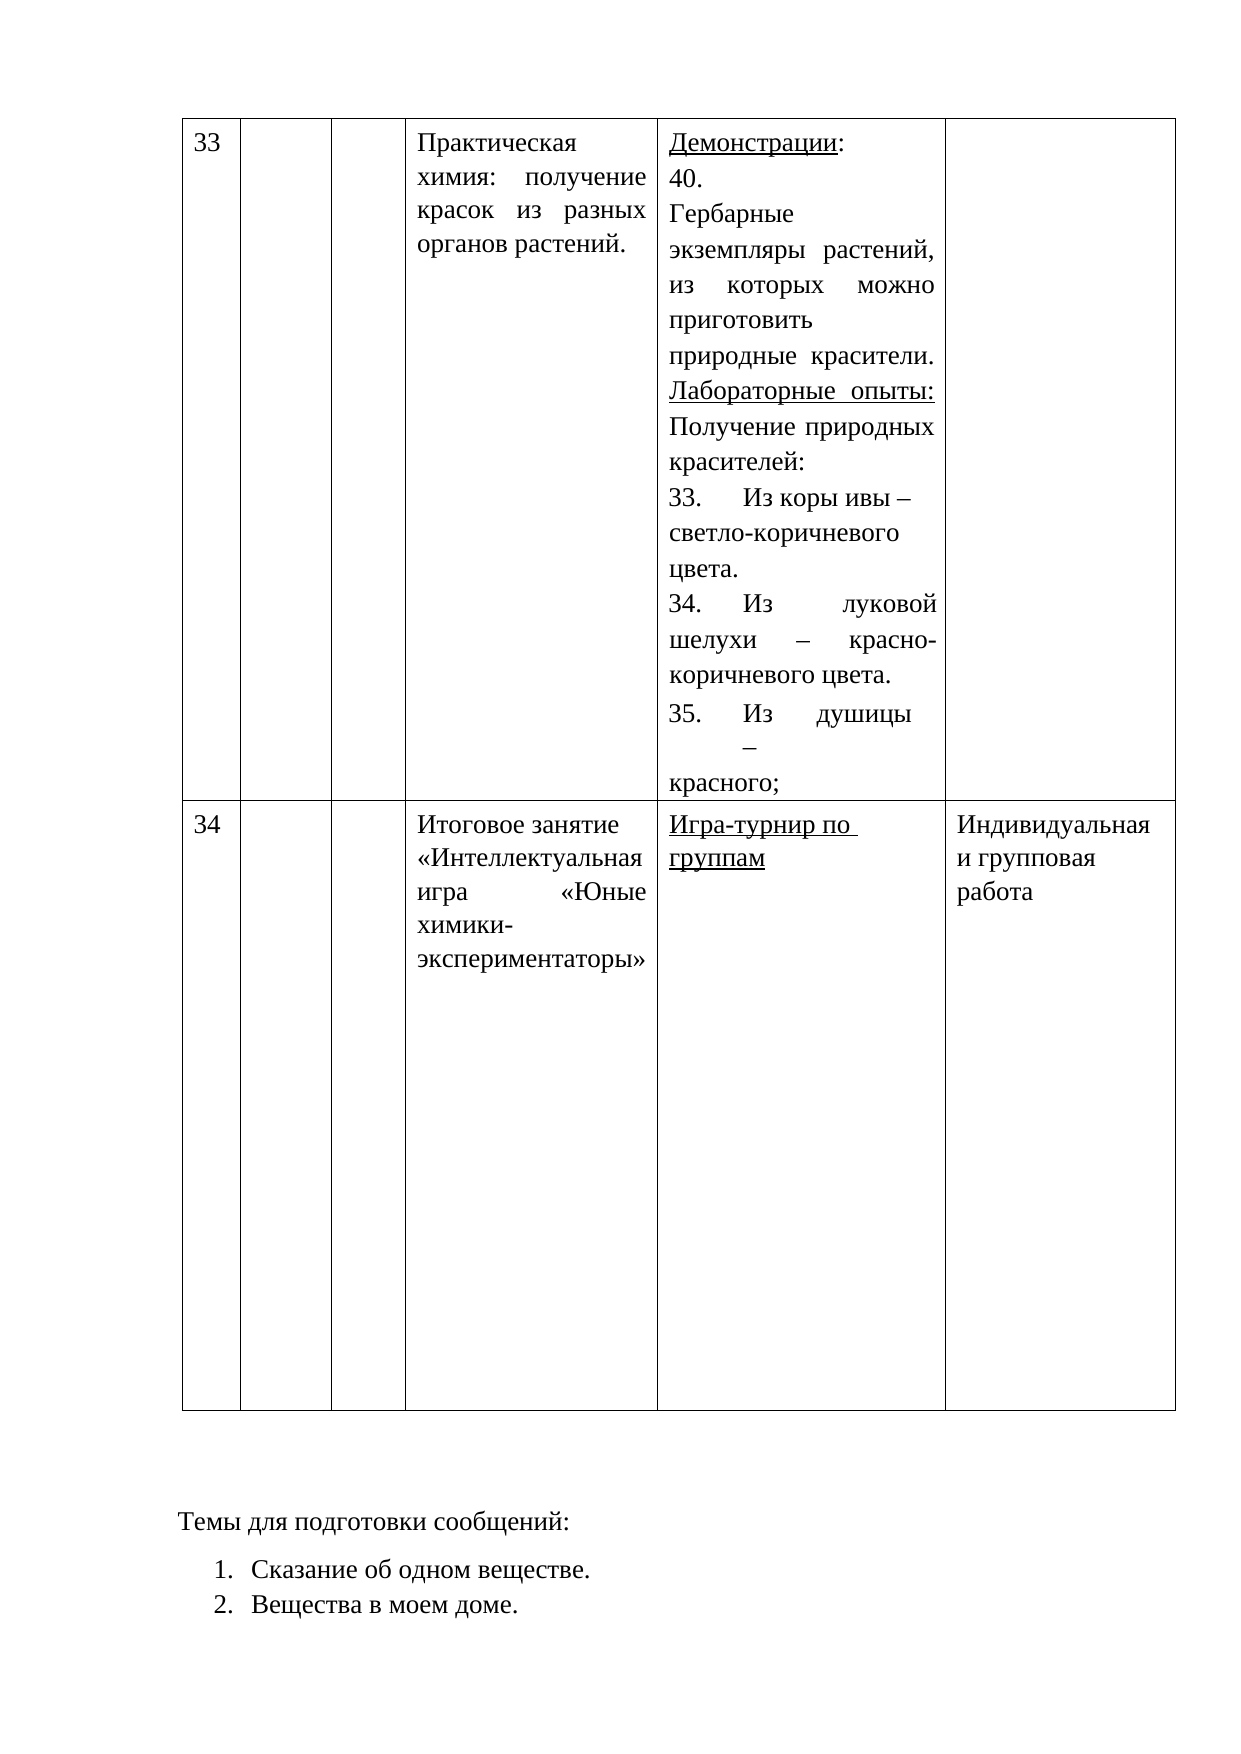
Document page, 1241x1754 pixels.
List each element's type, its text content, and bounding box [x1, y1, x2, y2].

table_cell Итоговое занятие «Интеллектуальная игра «Юные химики-экспериментаторы» [406, 801, 657, 1410]
table_cell [241, 801, 331, 1410]
table_cell Индивидуальная и групповая работа [946, 801, 1175, 1410]
table_cell [946, 119, 1175, 800]
table_cell [332, 801, 405, 1410]
text Темы для подготовки сообщений: [177, 1505, 1171, 1537]
table_cell [241, 119, 331, 800]
table_cell Демонстрации: 40. Гербарные экземпляры растений, из которых можно приготовить природные красители. Лабораторные опыты: Получение природных красителей: Из коры ивы – светло-коричневого цвета. Из луковой шелухи – красно-коричневого цвета. Из душицы – красного; [658, 119, 945, 800]
table_cell 33 [183, 119, 240, 800]
table_cell Игра-турнир по группам [658, 801, 945, 1410]
list Вещества в моем доме. [213, 1589, 1148, 1620]
table_cell 34 [183, 801, 240, 1410]
list Сказание об одном веществе. [213, 1553, 1148, 1584]
table_cell [332, 119, 405, 800]
table_cell Практическая химия: получение красок из разных органов растений. [406, 119, 657, 800]
